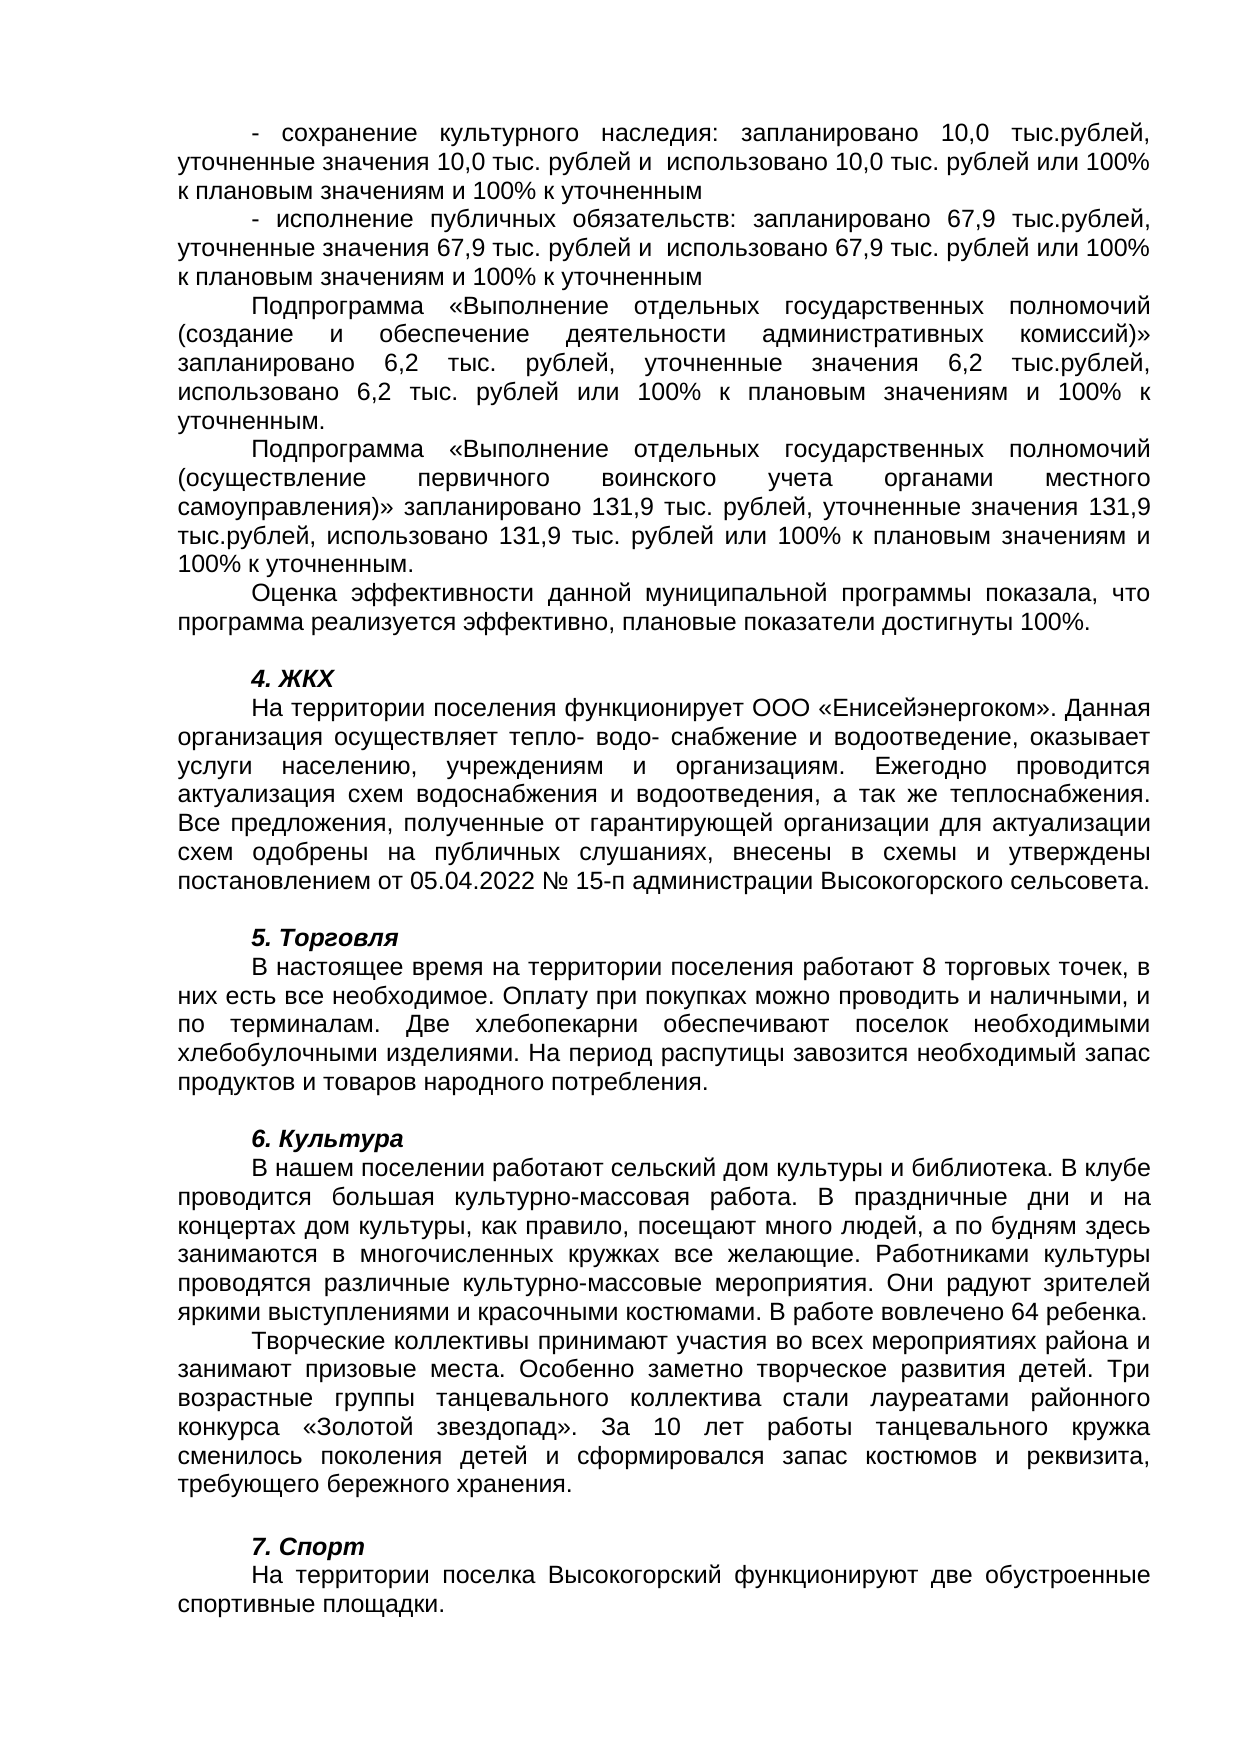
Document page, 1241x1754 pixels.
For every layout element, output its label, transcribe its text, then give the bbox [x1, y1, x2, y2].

text На территории поселения функционирует ООО «Енисейэнергоком». Данная организация осуществляет тепло- водо- снабжение и водоотведение, оказывает услуги населению, учреждениям и организациям. Ежегодно проводится актуализация схем водоснабжения и водоотведения, а так же теплоснабжения. Все предложения, полученные от гарантирующей организации для актуализации схем одобрены на публичных слушаниях, внесены в схемы и утверждены постановлением от 05.04.2022 № 15-п администрации Высокогорского сельсовета. [177, 693, 1152, 894]
text - исполнение публичных обязательств: запланировано 67,9 тыс.рублей, уточненные значения 67,9 тыс. рублей и использовано 67,9 тыс. рублей или 100% к плановым значениям и 100% к уточненным [177, 204, 1152, 291]
list 5. Торговля [251, 923, 1152, 952]
text 7. Спорт [177, 1532, 1152, 1560]
text На территории поселка Высокогорский функционируют две обустроенные спортивные площадки. [177, 1560, 1152, 1618]
list 4. ЖКХ [251, 664, 1152, 693]
text В настоящее время на территории поселения работают 8 торговых точек, в них есть все необходимое. Оплату при покупках можно проводить и наличными, и по терминалам. Две хлебопекарни обеспечивают поселок необходимыми хлебобулочными изделиями. На период распутицы завозится необходимый запас продуктов и товаров народного потребления. [177, 952, 1152, 1096]
text 6. Культура [177, 1124, 1152, 1153]
text В нашем поселении работают сельский дом культуры и библиотека. В клубе проводится большая культурно-массовая работа. В праздничные дни и на концертах дом культуры, как правило, посещают много людей, а по будням здесь занимаются в многочисленных кружках все желающие. Работниками культуры проводятся различные культурно-массовые мероприятия. Они радуют зрителей яркими выступлениями и красочными костюмами. В работе вовлечено 64 ребенка. [177, 1153, 1152, 1326]
text Подпрограмма «Выполнение отдельных государственных полномочий (создание и обеспечение деятельности административных комиссий)» запланировано 6,2 тыс. рублей, уточненные значения 6,2 тыс.рублей, использовано 6,2 тыс. рублей или 100% к плановым значениям и 100% к уточненным. [177, 291, 1152, 434]
text Подпрограмма «Выполнение отдельных государственных полномочий (осуществление первичного воинского учета органами местного самоуправления)» запланировано 131,9 тыс. рублей, уточненные значения 131,9 тыс.рублей, использовано 131,9 тыс. рублей или 100% к плановым значениям и 100% к уточненным. [177, 434, 1152, 578]
text - сохранение культурного наследия: запланировано 10,0 тыс.рублей, уточненные значения 10,0 тыс. рублей и использовано 10,0 тыс. рублей или 100% к плановым значениям и 100% к уточненным [177, 118, 1152, 204]
text Творческие коллективы принимают участия во всех мероприятиях района и занимают призовые места. Особенно заметно творческое развития детей. Три возрастные группы танцевального коллектива стали лауреатами районного конкурса «Золотой звездопад». За 10 лет работы танцевального кружка сменилось поколения детей и сформировался запас костюмов и реквизита, требующего бережного хранения. [177, 1326, 1152, 1498]
text Оценка эффективности данной муниципальной программы показала, что программа реализуется эффективно, плановые показатели достигнуты 100%. [177, 578, 1152, 636]
